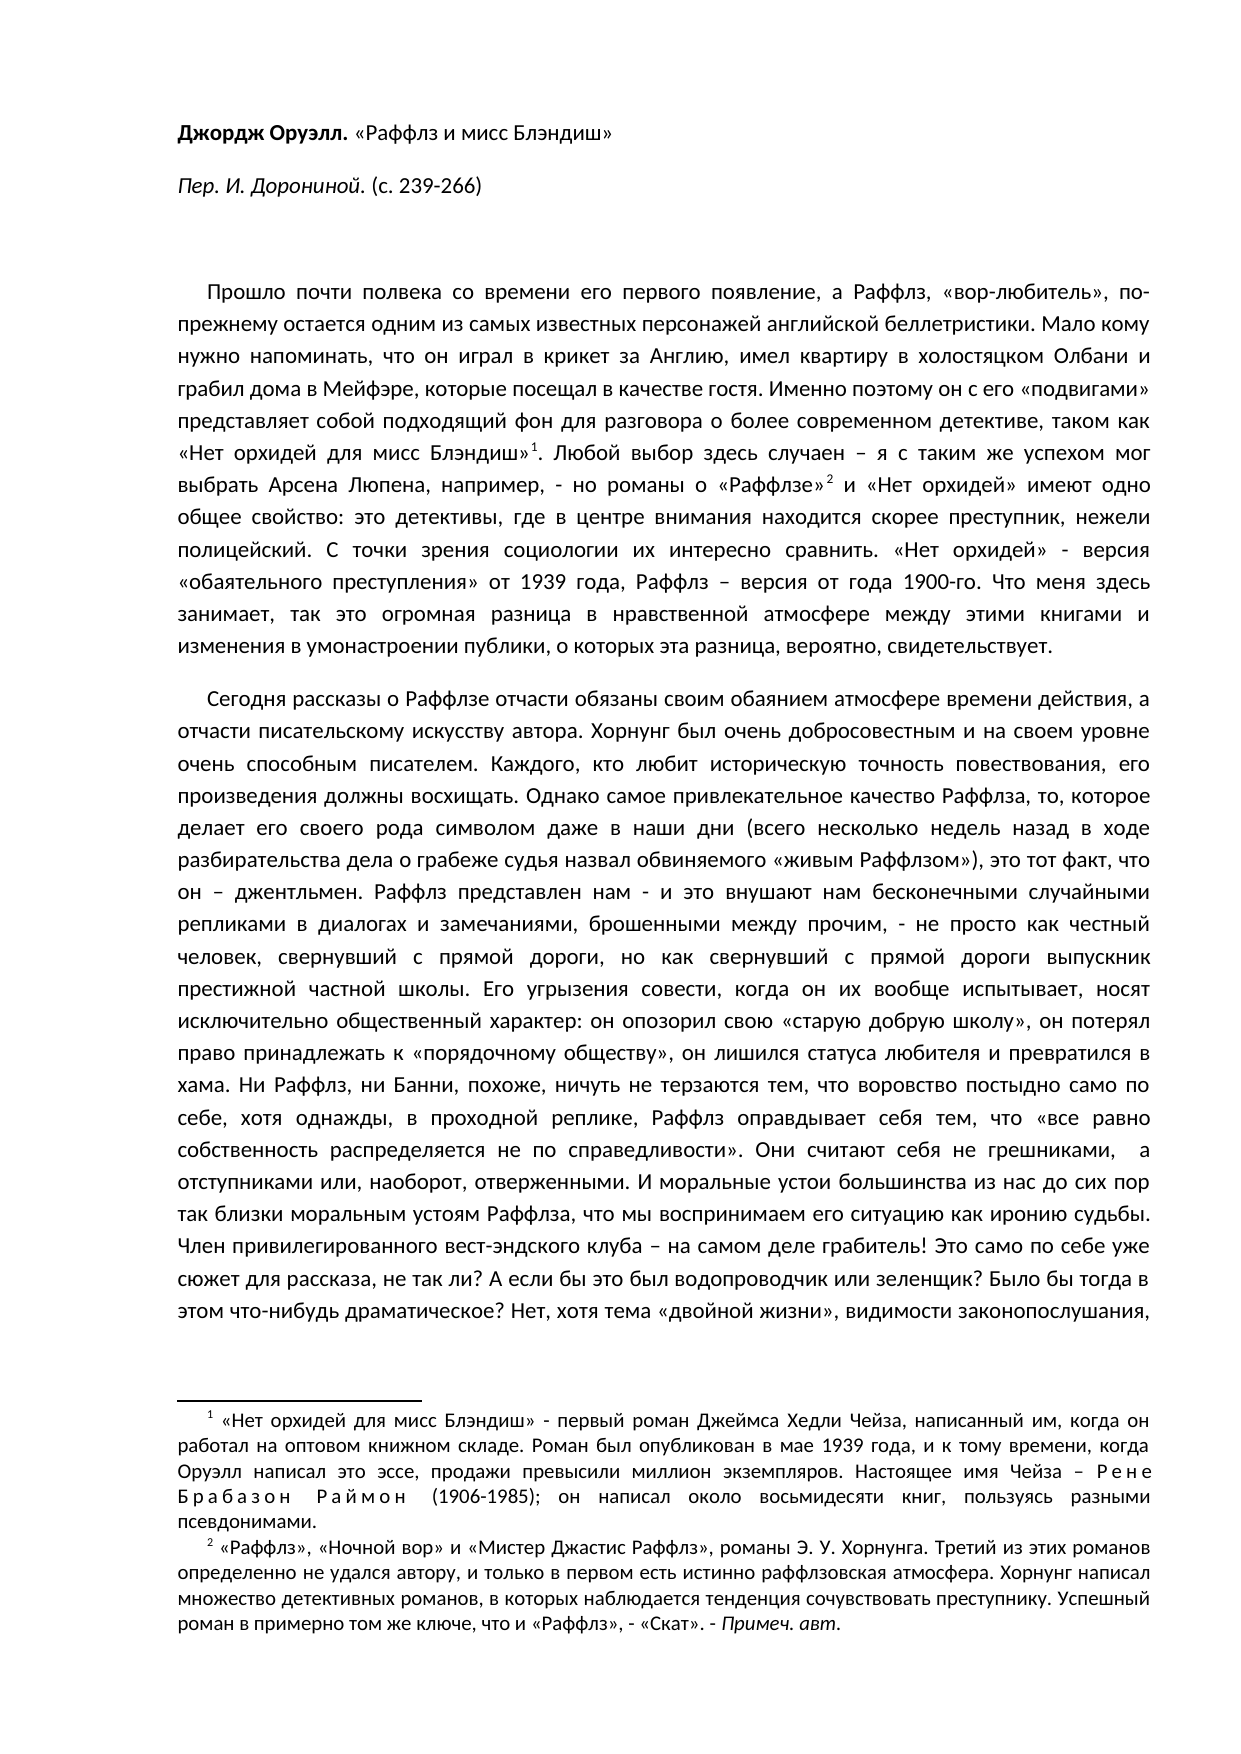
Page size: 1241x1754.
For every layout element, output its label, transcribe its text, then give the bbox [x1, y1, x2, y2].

text Прошло почти полвека со времени его первого появление, а Раффлз, «вор-любитель», по-прежнему остается одним из самых известных персонажей английской беллетристики. Мало кому нужно напоминать, что он играл в крикет за Англию, имел квартиру в холостяцком Олбани и грабил дома в Мейфэре, которые посещал в качестве гостя. Именно поэтому он с его «подвигами» представляет собой подходящий фон для разговора о более современном детективе, таком как «Нет орхидей для мисс Блэндиш». Любой выбор здесь случаен – я с таким же успехом мог выбрать Арсена Люпена, например, - но романы о «Раффлзе» и «Нет орхидей» имеют одно общее свойство: это детективы, где в центре внимания находится скорее преступник, нежели полицейский. С точки зрения социологии их интересно сравнить. «Нет орхидей» - версия «обаятельного преступления» от 1939 года, Раффлз – версия от года 1900-го. Что меня здесь занимает, так это огромная разница в нравственной атмосфере между этими книгами и изменения в умонастроении публики, о которых эта разница, вероятно, свидетельствует. [177, 277, 1152, 659]
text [177, 684, 1152, 1324]
text Пер. И. Дорониной. (с. 239-266) [177, 171, 1152, 199]
text Джордж Оруэлл. «Раффлз и мисс Блэндиш» [177, 118, 1152, 146]
